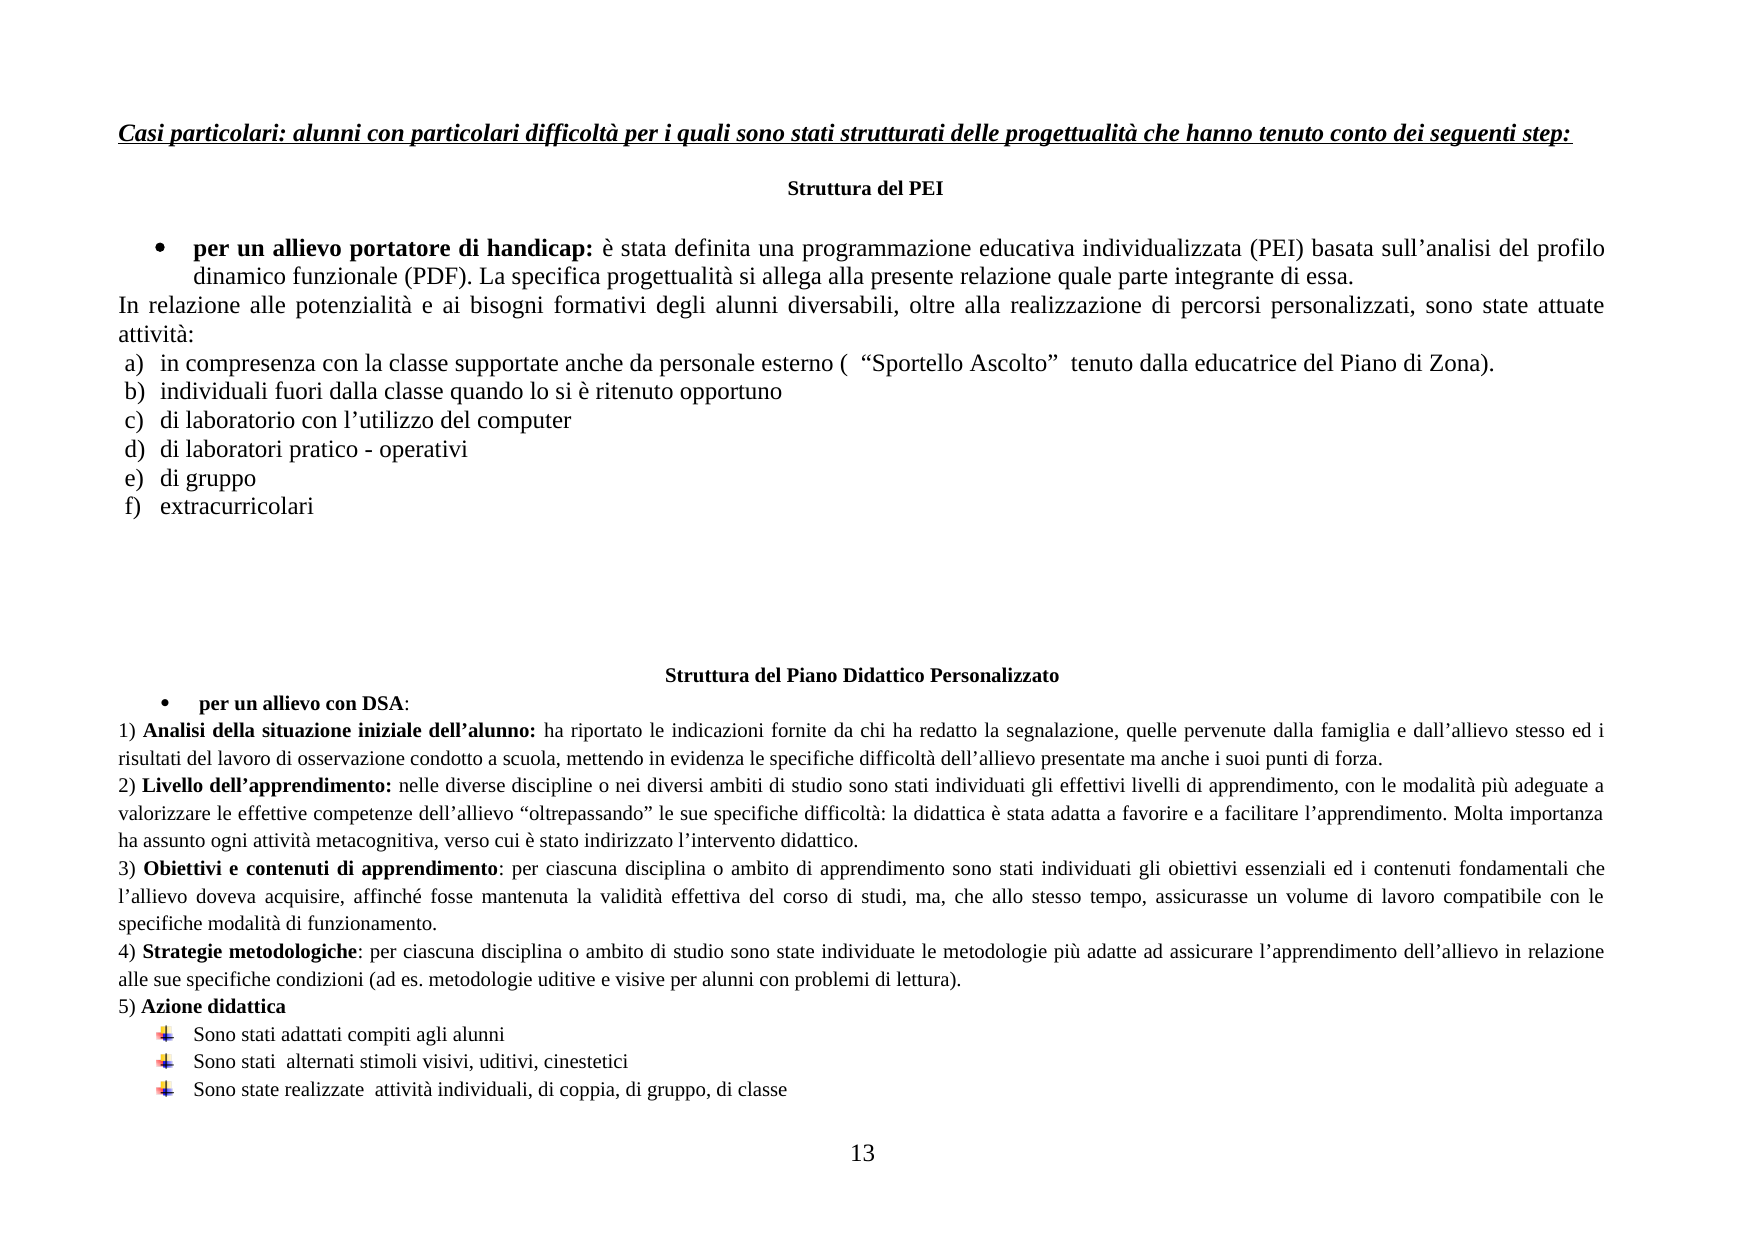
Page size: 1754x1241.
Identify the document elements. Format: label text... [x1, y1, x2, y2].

text 1) Analisi della situazione iniziale dell’alunno: ha riportato le indicazioni fornite da chi ha redatto la segnalazione, quelle pervenute dalla famiglia e dall’allievo stesso ed i risultati del lavoro di osservazione condotto a scuola, mettendo in evidenza le specifiche difficoltà dell’allievo presentate ma anche i suoi punti di forza. [118, 718, 1606, 770]
list in compresenza con la classe supportate anche da personale esterno ( “Sportello Ascolto” tenuto dalla educatrice del Piano di Zona). [124, 348, 1606, 376]
text Casi particolari: alunni con particolari difficoltà per i quali sono stati strutturati delle progettualità che hanno tenuto conto dei seguenti step: [118, 118, 1606, 147]
text 3) Obiettivi e contenuti di apprendimento: per ciascuna disciplina o ambito di apprendimento sono stati individuati gli obiettivi essenziali ed i contenuti fondamentali che l’allievo doveva acquisire, affinché fosse mantenuta la validità effettiva del corso di studi, ma, che allo stesso tempo, assicurasse un volume di lavoro compatibile con le specifiche modalità di funzionamento. [118, 856, 1606, 935]
text Struttura del Piano Didattico Personalizzato [118, 663, 1606, 687]
picture [156, 1052, 174, 1069]
picture [156, 1079, 174, 1097]
text 5) Azione didattica [118, 994, 1606, 1018]
list per un allievo portatore di handicap: è stata definita una programmazione educativa individualizzata (PEI) basata sull’analisi del profilo dinamico funzionale (PDF). La specifica progettualità si allega alla presente relazione quale parte integrante di essa. [156, 233, 1606, 290]
list extracurricolari [124, 491, 1606, 520]
text 4) Strategie metodologiche: per ciascuna disciplina o ambito di studio sono state individuate le metodologie più adatte ad assicurare l’apprendimento dell’allievo in relazione alle sue specifiche condizioni (ad es. metodologie uditive e visive per alunni con problemi di lettura). [118, 939, 1606, 991]
list individuali fuori dalla classe quando lo si è ritenuto opportuno [124, 376, 1606, 405]
list Sono state realizzate attività individuali, di coppia, di gruppo, di classe [156, 1077, 1606, 1101]
list per un allievo con DSA: [161, 690, 1606, 714]
list di gruppo [124, 463, 1606, 491]
picture [156, 1024, 174, 1042]
list Sono stati adattati compiti agli alunni [156, 1022, 1606, 1046]
text Struttura del PEI [118, 176, 1606, 200]
text 2) Livello dell’apprendimento: nelle diverse discipline o nei diversi ambiti di studio sono stati individuati gli effettivi livelli di apprendimento, con le modalità più adeguate a valorizzare le effettive competenze dell’allievo “oltrepassando” le sue specifiche difficoltà: la didattica è stata adatta a favorire e a facilitare l’apprendimento. Molta importanza ha assunto ogni attività metacognitiva, verso cui è stato indirizzato l’intervento didattico. [118, 773, 1606, 852]
list di laboratori pratico - operativi [124, 434, 1606, 463]
list Sono stati alternati stimoli visivi, uditivi, cinestetici [156, 1049, 1606, 1073]
list di laboratorio con l’utilizzo del computer [124, 405, 1606, 434]
text In relazione alle potenzialità e ai bisogni formativi degli alunni diversabili, oltre alla realizzazione di percorsi personalizzati, sono state attuate attività: [118, 290, 1606, 348]
